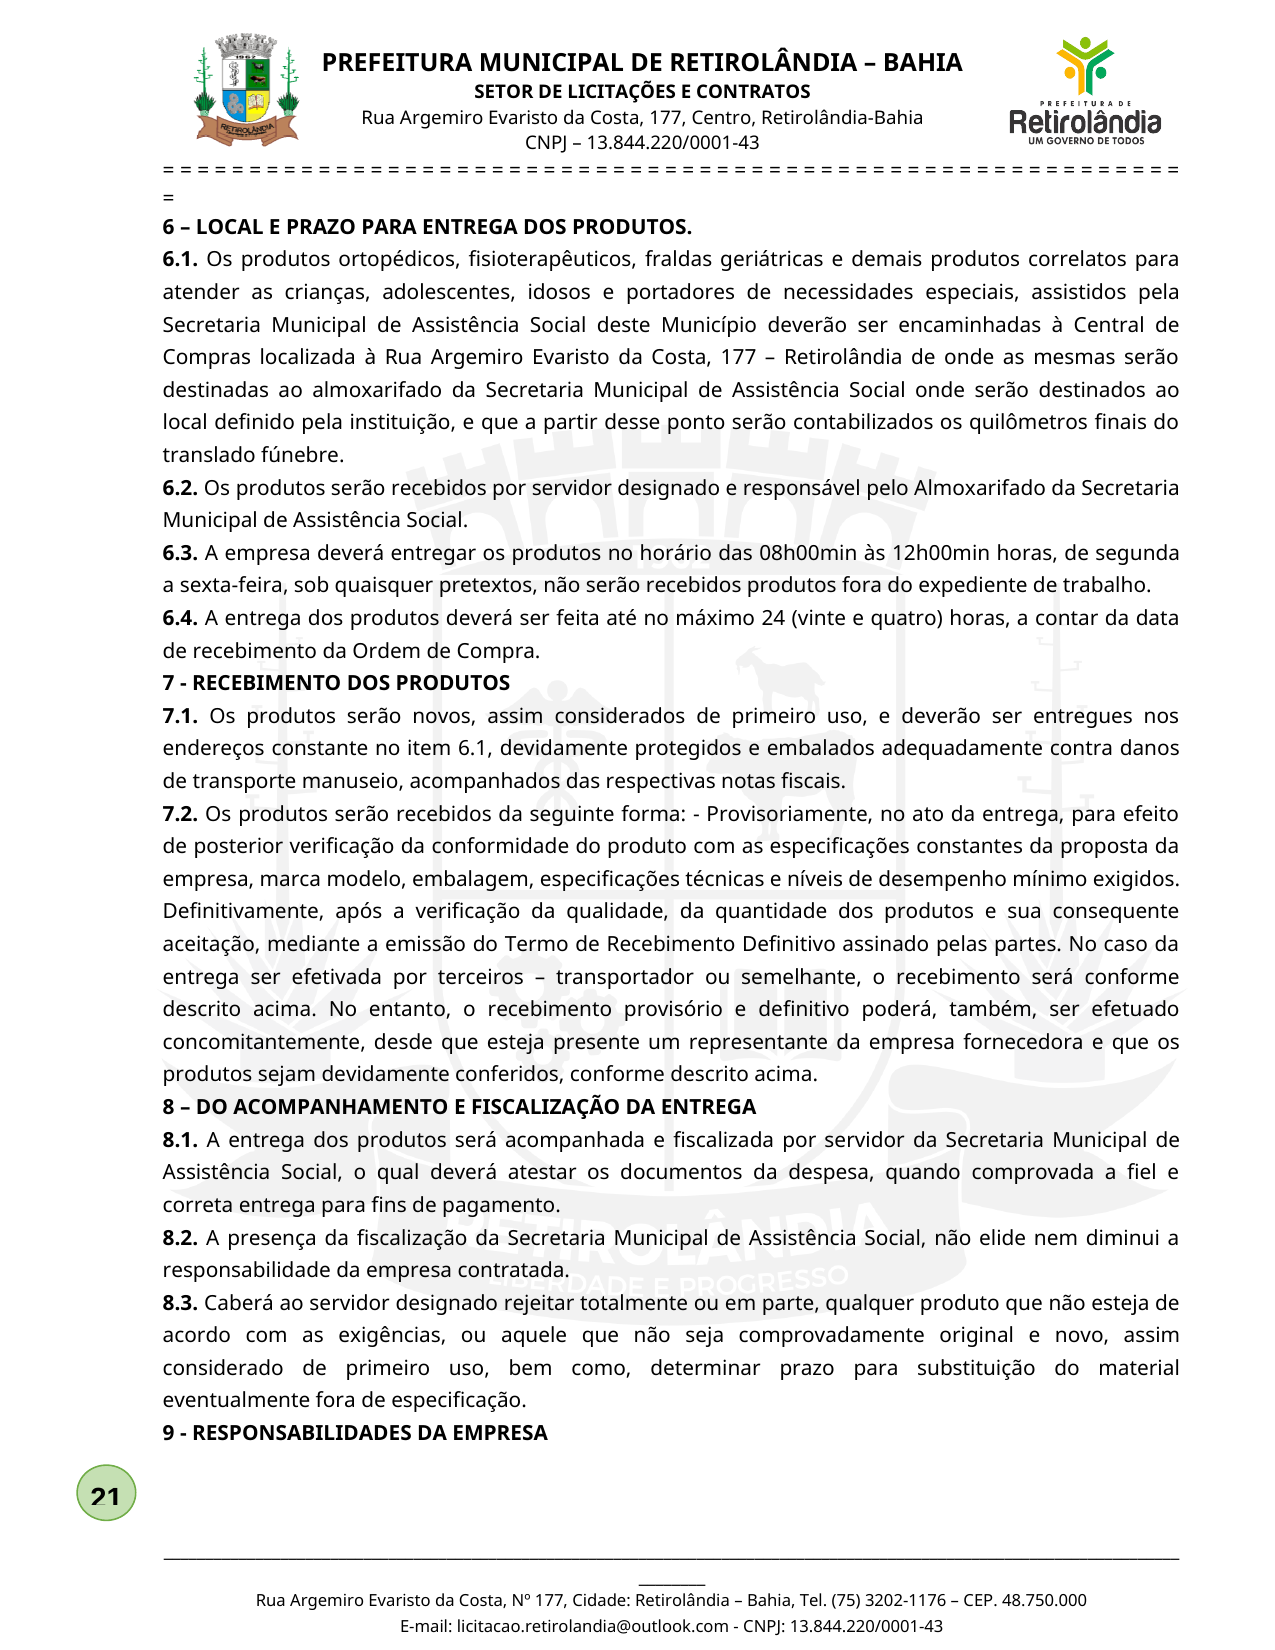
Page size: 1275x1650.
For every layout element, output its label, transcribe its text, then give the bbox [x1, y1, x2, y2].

picture [1002, 26, 1166, 152]
text 6.2. Os produtos serão recebidos por servidor designado e responsável pelo Almoxarifado da Secretaria Municipal de Assistência Social. [162, 473, 1181, 534]
text 6.3. A empresa deverá entregar os produtos no horário das 08h00min às 12h00min horas, de segunda a sexta-feira, sob quaisquer pretextos, não serão recebidos produtos fora do expediente de trabalho. [162, 538, 1181, 599]
text 6 – LOCAL E PRAZO PARA ENTREGA DOS PRODUTOS. [162, 212, 1181, 240]
text 7.2. Os produtos serão recebidos da seguinte forma: - Provisoriamente, no ato da entrega, para efeito de posterior verificação da conformidade do produto com as especificações constantes da proposta da empresa, marca modelo, embalagem, especificações técnicas e níveis de desempenho mínimo exigidos. Definitivamente, após a verificação da qualidade, da quantidade dos produtos e sua consequente aceitação, mediante a emissão do Termo de Recebimento Definitivo assinado pelas partes. No caso da entrega ser efetivada por terceiros – transportador ou semelhante, o recebimento será conforme descrito acima. No entanto, o recebimento provisório e definitivo poderá, também, ser efetuado concomitantemente, desde que esteja presente um representante da empresa fornecedora e que os produtos sejam devidamente conferidos, conforme descrito acima. [162, 799, 1181, 1088]
text 6.1. Os produtos ortopédicos, fisioterapêuticos, fraldas geriátricas e demais produtos correlatos para atender as crianças, adolescentes, idosos e portadores de necessidades especiais, assistidos pela Secretaria Municipal de Assistência Social deste Município deverão ser encaminhadas à Central de Compras localizada à Rua Argemiro Evaristo da Costa, 177 – Retirolândia de onde as mesmas serão destinadas ao almoxarifado da Secretaria Municipal de Assistência Social onde serão destinados ao local definido pela instituição, e que a partir desse ponto serão contabilizados os quilômetros finais do translado fúnebre. [162, 244, 1181, 468]
text 6.4. A entrega dos produtos deverá ser feita até no máximo 24 (vinte e quatro) horas, a contar da data de recebimento da Ordem de Compra. [162, 603, 1181, 664]
text 8.3. Caberá ao servidor designado rejeitar totalmente ou em parte, qualquer produto que não esteja de acordo com as exigências, ou aquele que não seja comprovadamente original e novo, assim considerado de primeiro uso, bem como, determinar prazo para substituição do material eventualmente fora de especificação. [162, 1288, 1181, 1414]
text 8.1. A entrega dos produtos será acompanhada e fiscalizada por servidor da Secretaria Municipal de Assistência Social, o qual deverá atestar os documentos da despesa, quando comprovada a fiel e correta entrega para fins de pagamento. [162, 1125, 1181, 1218]
text 7 - RECEBIMENTO DOS PRODUTOS [162, 668, 1181, 697]
text 8 – DO ACOMPANHAMENTO E FISCALIZAÇÃO DA ENTREGA [162, 1092, 1181, 1121]
text 7.1. Os produtos serão novos, assim considerados de primeiro uso, e deverão ser entregues nos endereços constante no item 6.1, devidamente protegidos e embalados adequadamente contra danos de transporte manuseio, acompanhados das respectivas notas fiscais. [162, 701, 1181, 794]
text 9 - RESPONSABILIDADES DA EMPRESA [162, 1418, 1181, 1447]
picture [180, 26, 307, 149]
picture [155, 424, 1189, 1326]
text 8.2. A presença da fiscalização da Secretaria Municipal de Assistência Social, não elide nem diminui a responsabilidade da empresa contratada. [162, 1223, 1181, 1284]
